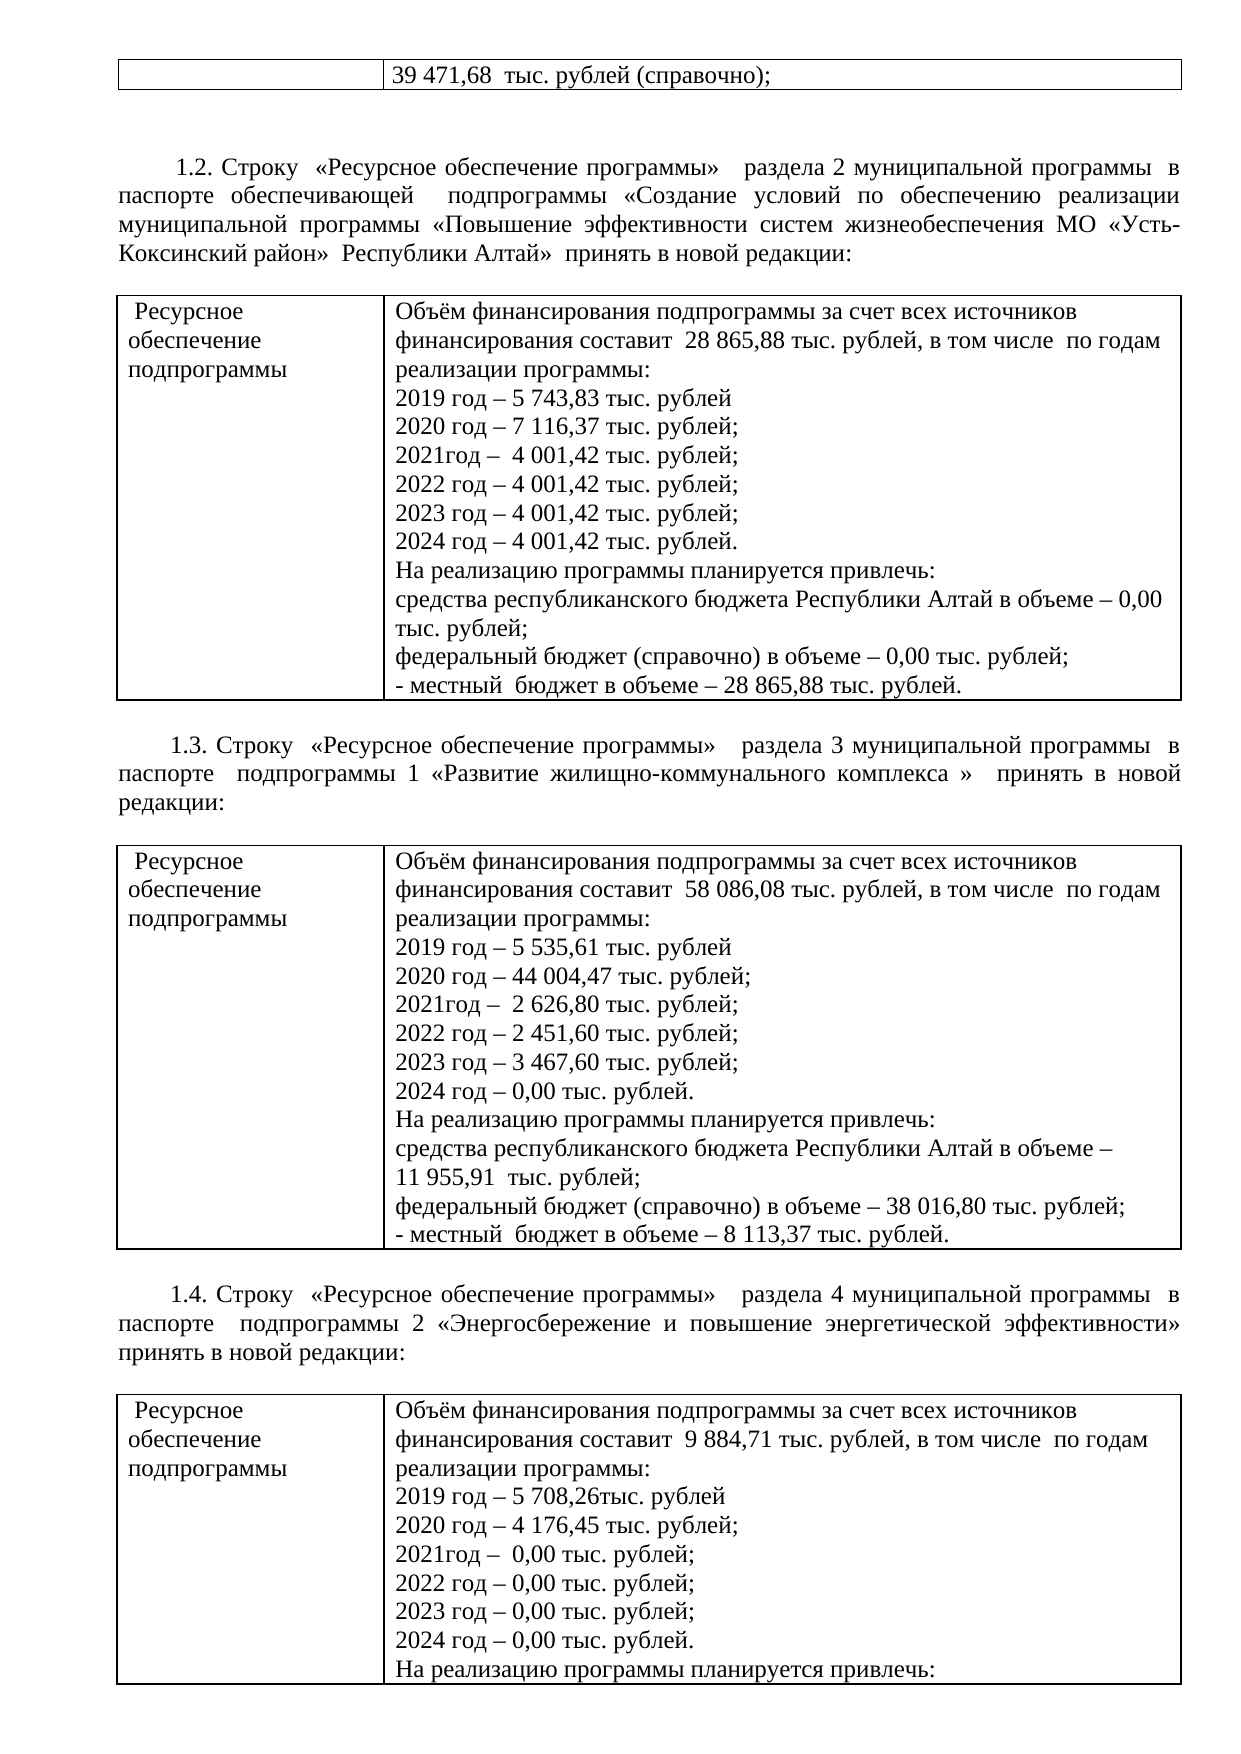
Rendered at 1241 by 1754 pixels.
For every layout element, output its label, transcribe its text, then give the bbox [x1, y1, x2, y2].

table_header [385, 1395, 1180, 1683]
table_header Объём финансирования подпрограммы за счет всех источников финансирования составит 28 865,88 тыс. рублей, в том числе по годам реализации программы: 2019 год – 5 743,83 тыс. рублей 2020 год – 7 116,37 тыс. рублей; 2021год – 4 001,42 тыс. рублей; 2022 год – 4 001,42 тыс. рублей; 2023 год – 4 001,42 тыс. рублей; 2024 год – 4 001,42 тыс. рублей. На реализацию программы планируется привлечь: средства республиканского бюджета Республики Алтай в объеме – 0,00 тыс. рублей; федеральный бюджет (справочно) в объеме – 0,00 тыс. рублей; - местный бюджет в объеме – 28 865,88 тыс. рублей. [385, 296, 1180, 699]
text 1.2. Строку «Ресурсное обеспечение программы» раздела 2 муниципальной программы в паспорте обеспечивающей подпрограммы «Создание условий по обеспечению реализации муниципальной программы «Повышение эффективности систем жизнеобеспечения МО «Усть-Коксинский район» Республики Алтай» принять в новой редакции: [118, 152, 1181, 267]
table_header Ресурсное обеспечение подпрограммы [118, 846, 383, 1248]
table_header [119, 60, 383, 89]
table_header Ресурсное обеспечение подпрограммы [118, 296, 383, 699]
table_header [384, 60, 1181, 89]
text 1.3. Строку «Ресурсное обеспечение программы» раздела 3 муниципальной программы в паспорте подпрограммы 1 «Развитие жилищно-коммунального комплекса » принять в новой редакции: [118, 730, 1181, 816]
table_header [118, 1395, 383, 1683]
table_header Объём финансирования подпрограммы за счет всех источников финансирования составит 58 086,08 тыс. рублей, в том числе по годам реализации программы: 2019 год – 5 535,61 тыс. рублей 2020 год – 44 004,47 тыс. рублей; 2021год – 2 626,80 тыс. рублей; 2022 год – 2 451,60 тыс. рублей; 2023 год – 3 467,60 тыс. рублей; 2024 год – 0,00 тыс. рублей. На реализацию программы планируется привлечь: средства республиканского бюджета Республики Алтай в объеме – 11 955,91 тыс. рублей; федеральный бюджет (справочно) в объеме – 38 016,80 тыс. рублей; - местный бюджет в объеме – 8 113,37 тыс. рублей. [385, 846, 1180, 1248]
text 1.4. Строку «Ресурсное обеспечение программы» раздела 4 муниципальной программы в паспорте подпрограммы 2 «Энергосбережение и повышение энергетической эффективности» принять в новой редакции: [118, 1279, 1181, 1365]
